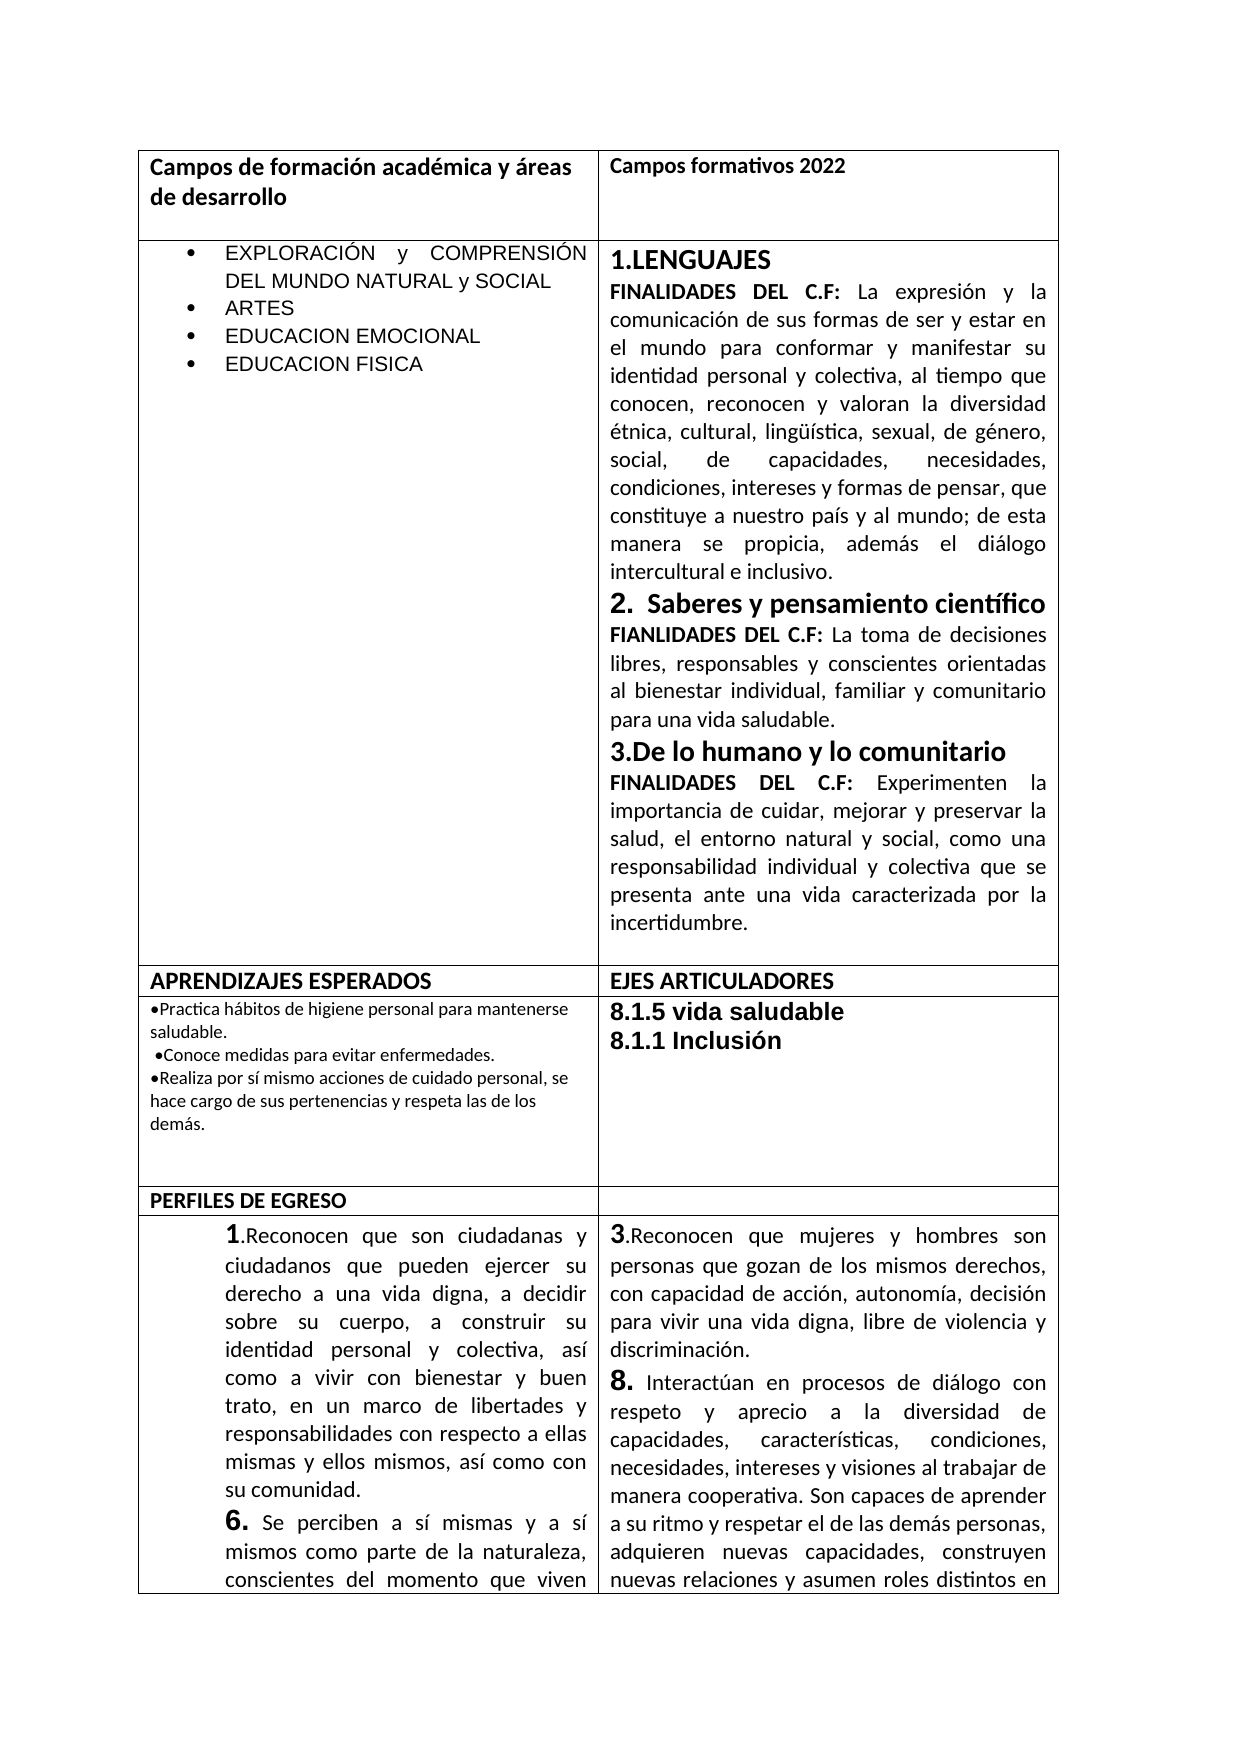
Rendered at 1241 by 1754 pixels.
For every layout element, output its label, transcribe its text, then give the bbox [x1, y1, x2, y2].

table_cell [599, 1187, 1058, 1214]
table_header Campos formativos 2022 [599, 151, 1058, 240]
table_cell APRENDIZAJES ESPERADOS [139, 966, 598, 996]
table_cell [139, 1216, 598, 1593]
table_header Campos de formación académica y áreas de desarrollo [139, 151, 598, 240]
table_cell 1.LENGUAJES FINALIDADES DEL C.F: La expresión y la comunicación de sus formas de ser y estar en el mundo para conformar y manifestar su identidad personal y colectiva, al tiempo que conocen, reconocen y valoran la diversidad étnica, cultural, lingüística, sexual, de género, social, de capacidades, necesidades, condiciones, intereses y formas de pensar, que constituye a nuestro país y al mundo; de esta manera se propicia, además el diálogo intercultural e inclusivo. 2. Saberes y pensamiento científico FIANLIDADES DEL C.F: La toma de decisiones libres, responsables y conscientes orientadas al bienestar individual, familiar y comunitario para una vida saludable. 3.De lo humano y lo comunitario FINALIDADES DEL C.F: Experimenten la importancia de cuidar, mejorar y preservar la salud, el entorno natural y social, como una responsabilidad individual y colectiva que se presenta ante una vida caracterizada por la incertidumbre. [599, 241, 1058, 964]
table_cell EJES ARTICULADORES [599, 966, 1058, 996]
table_cell PERFILES DE EGRESO [139, 1187, 598, 1214]
table_cell •Practica hábitos de higiene personal para mantenerse saludable. •Conoce medidas para evitar enfermedades. •Realiza por sí mismo acciones de cuidado personal, se hace cargo de sus pertenencias y respeta las de los demás. [139, 997, 598, 1186]
table_cell 8.1.5 vida saludable 8.1.1 Inclusión [599, 997, 1058, 1186]
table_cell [599, 1216, 1058, 1593]
table_cell EXPLORACIÓN y COMPRENSIÓN DEL MUNDO NATURAL y SOCIAL ARTES EDUCACION EMOCIONAL EDUCACION FISICA [139, 241, 598, 964]
